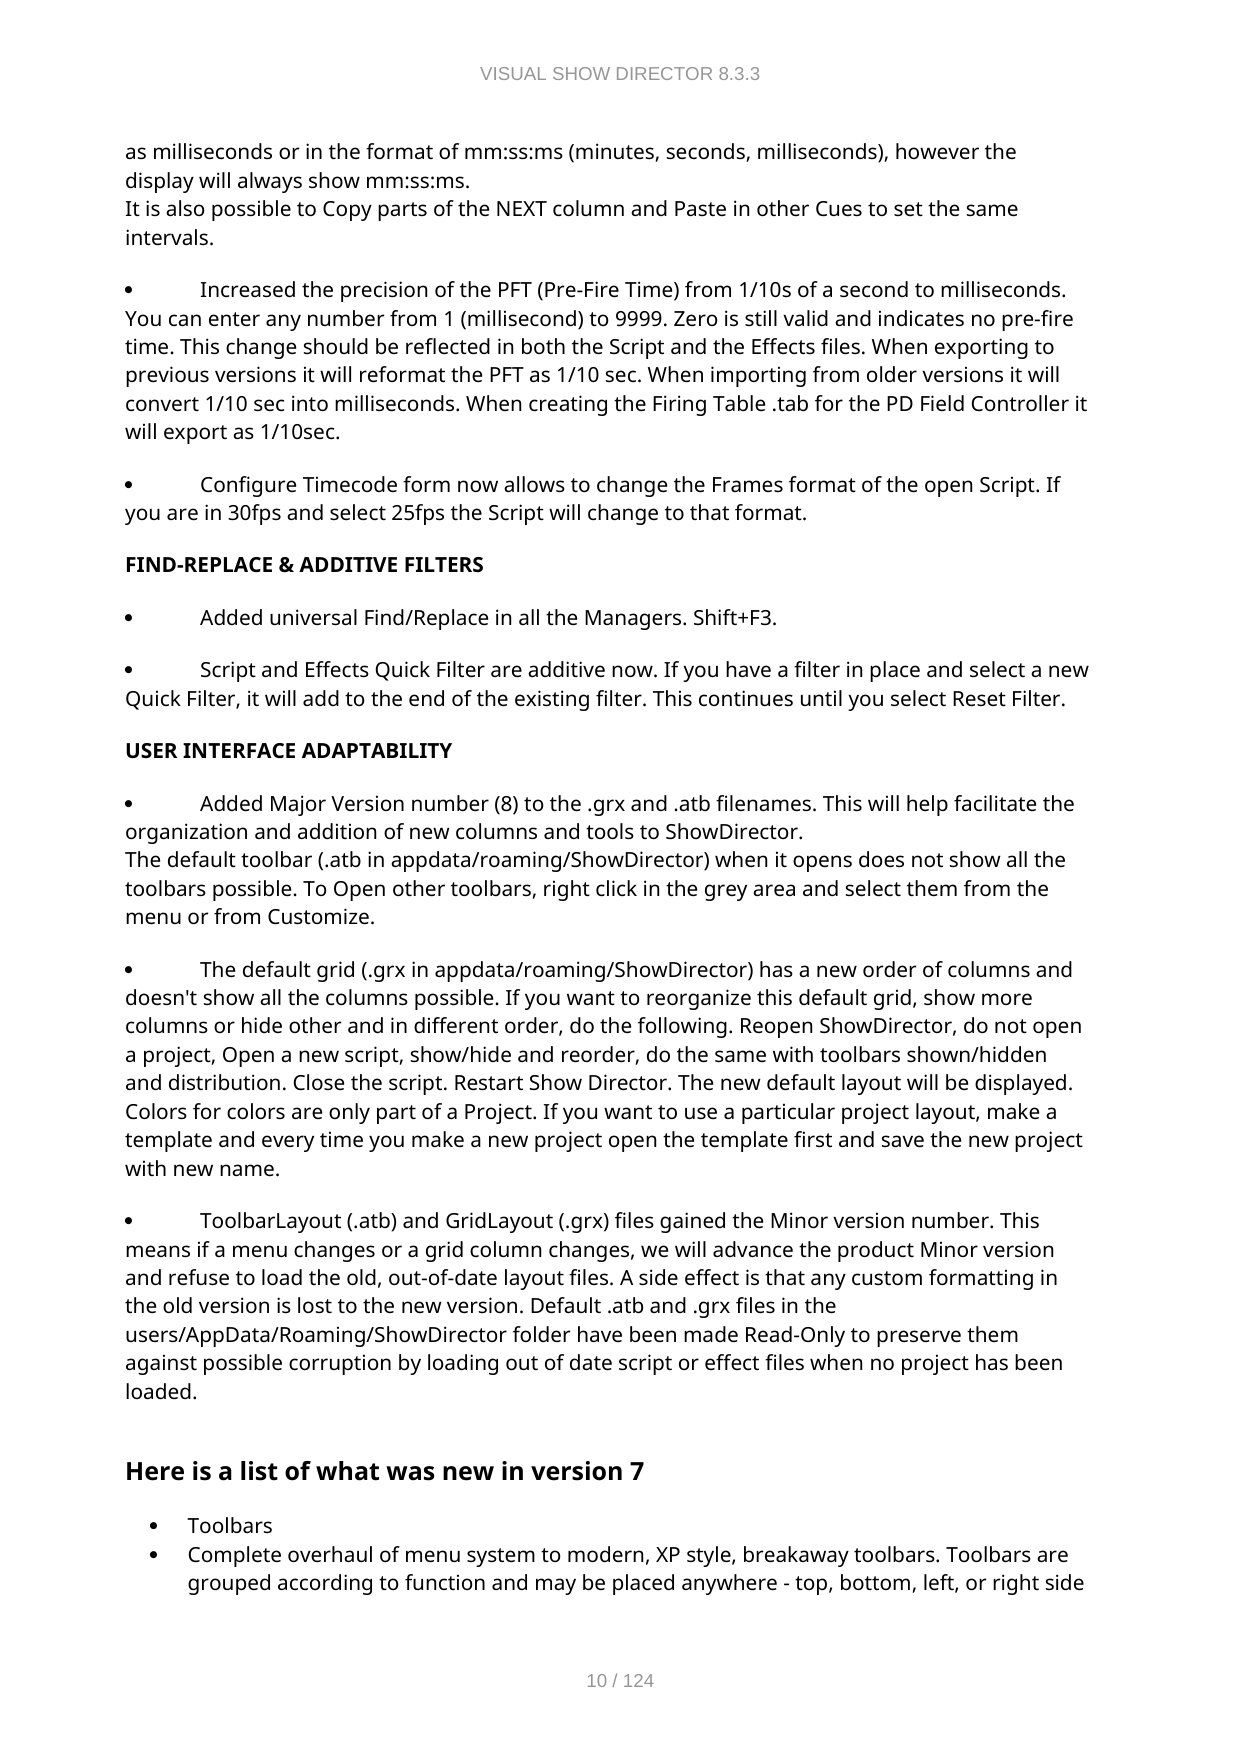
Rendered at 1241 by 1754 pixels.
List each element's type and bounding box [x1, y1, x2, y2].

table_header [113, 125, 1103, 1609]
